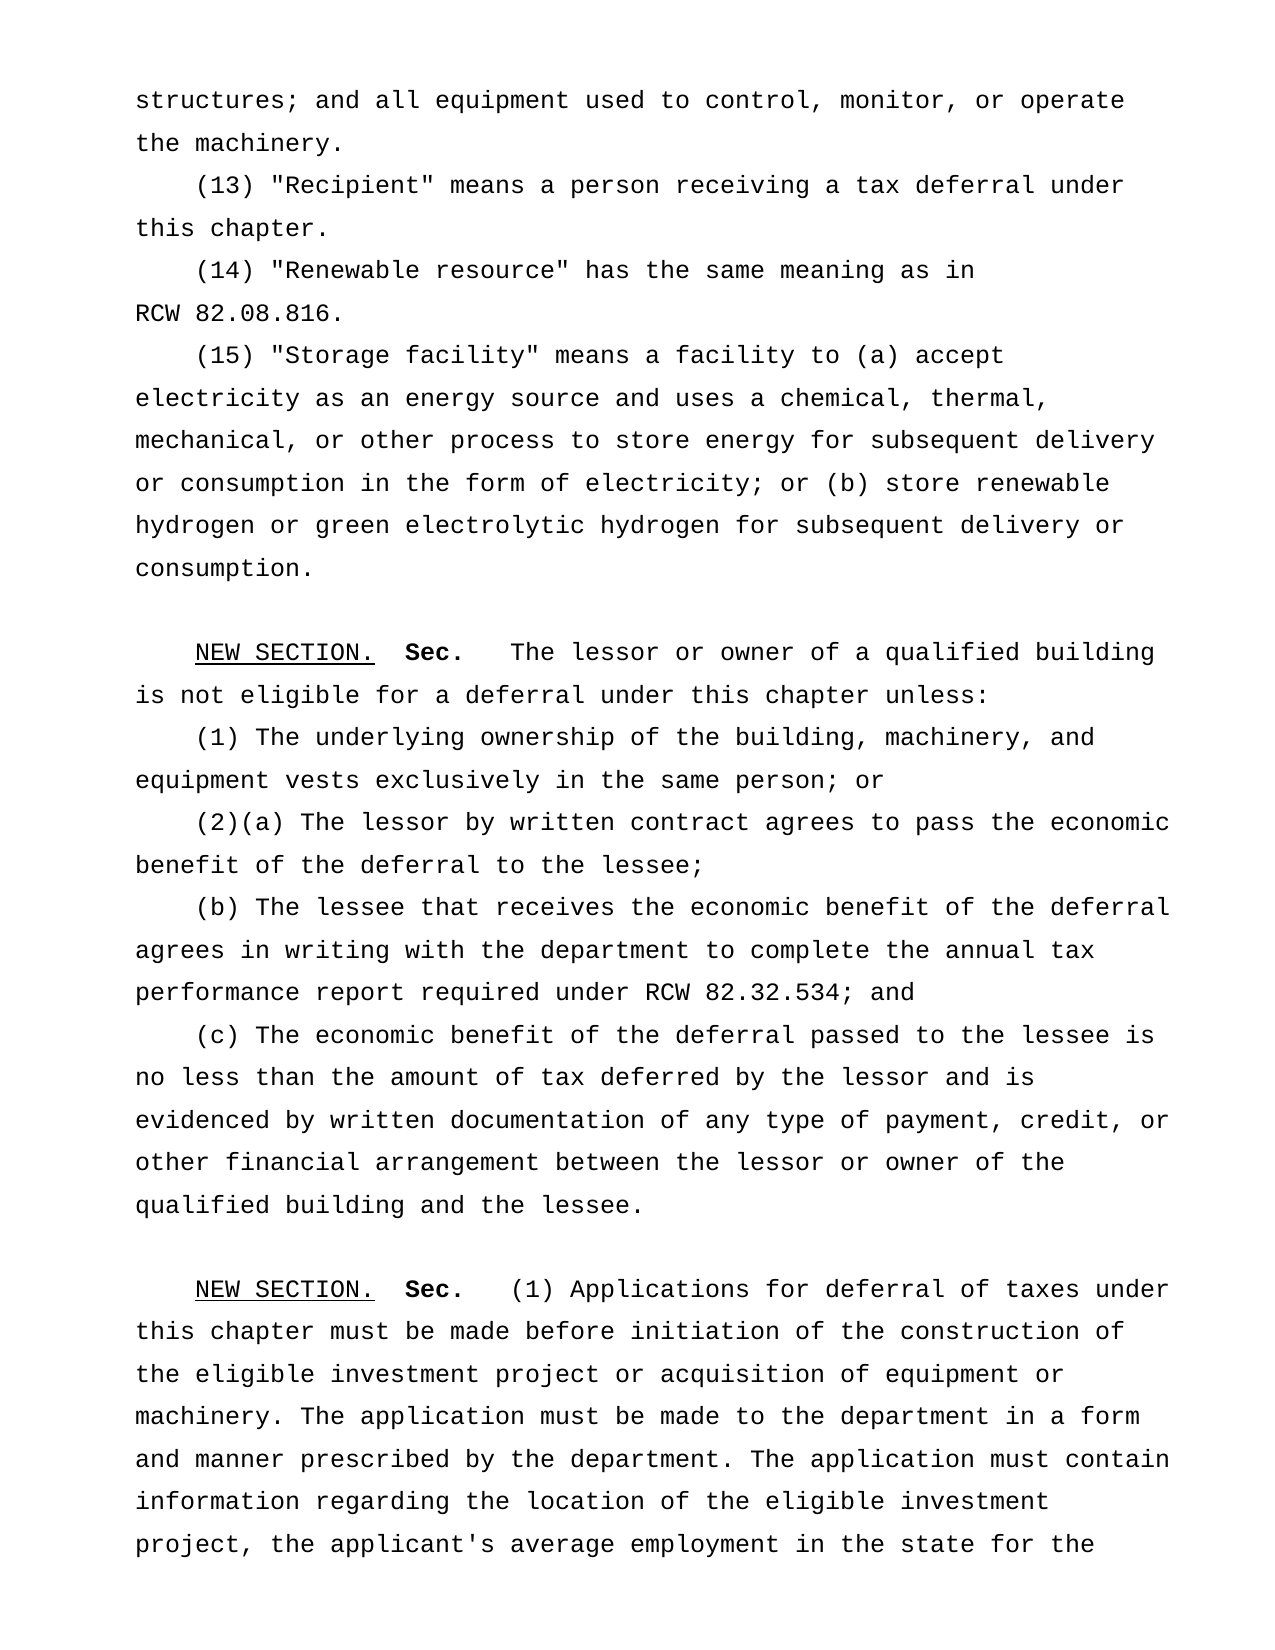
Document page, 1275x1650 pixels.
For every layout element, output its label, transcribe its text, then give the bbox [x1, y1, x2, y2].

text (c) The economic benefit of the deferral passed to the lessee is no less than the amount of tax deferred by the lessor and is evidenced by written documentation of any type of payment, credit, or other financial arrangement between the lessor or owner of the qualified building and the lessee. [135, 1009, 1170, 1222]
text (14) "Renewable resource" has the same meaning as in RCW 82.08.816. [135, 245, 1170, 330]
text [135, 1263, 1170, 1561]
text (15) "Storage facility" means a facility to (a) accept electricity as an energy source and uses a chemical, thermal, mechanical, or other process to store energy for subsequent delivery or consumption in the form of electricity; or (b) store renewable hydrogen or green electrolytic hydrogen for subsequent delivery or consumption. [135, 330, 1170, 585]
text NEW SECTION. Sec. The lessor or owner of a qualified building is not eligible for a deferral under this chapter unless: [135, 627, 1170, 712]
text (1) The underlying ownership of the building, machinery, and equipment vests exclusively in the same person; or [135, 712, 1170, 797]
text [135, 75, 1170, 160]
text (2)(a) The lessor by written contract agrees to pass the economic benefit of the deferral to the lessee; [135, 797, 1170, 882]
text (b) The lessee that receives the economic benefit of the deferral agrees in writing with the department to complete the annual tax performance report required under RCW 82.32.534; and [135, 882, 1170, 1009]
text (13) "Recipient" means a person receiving a tax deferral under this chapter. [135, 160, 1170, 245]
